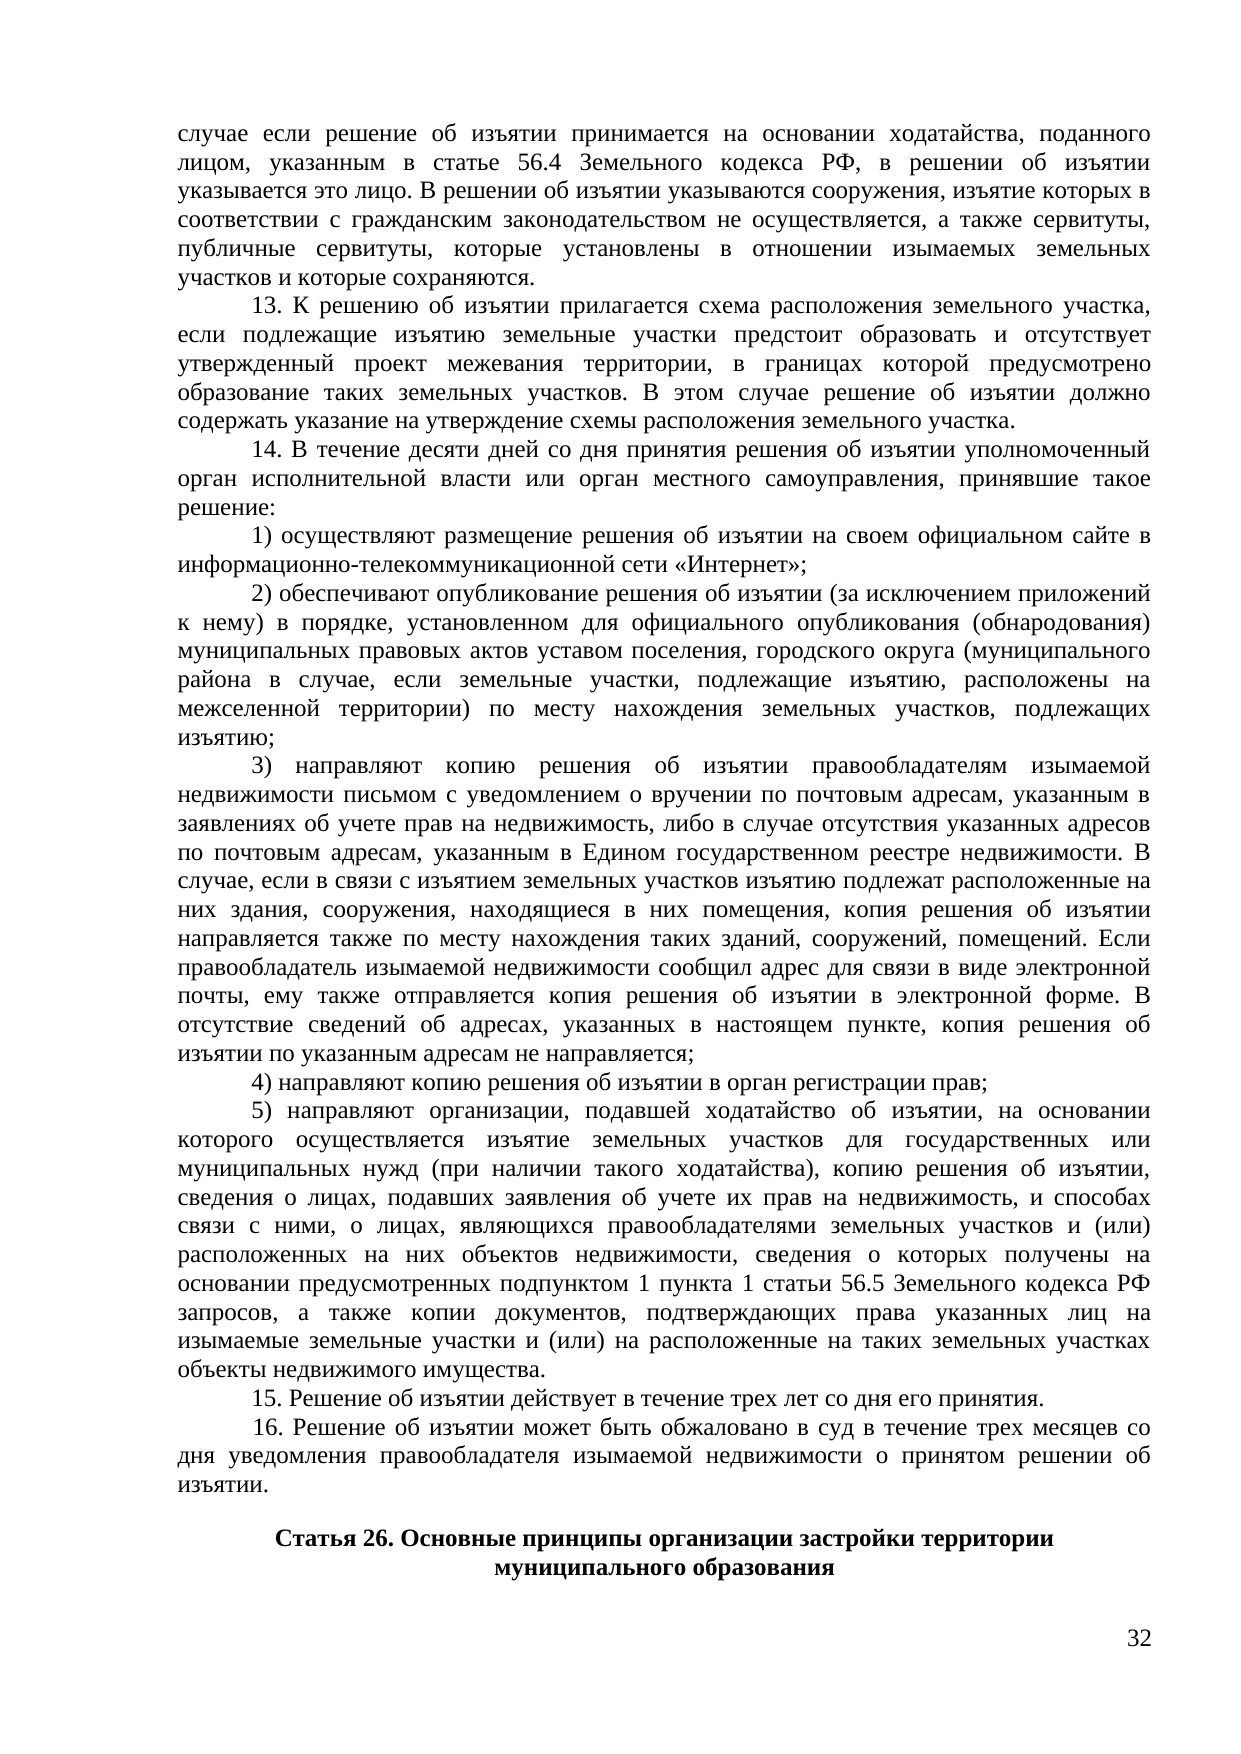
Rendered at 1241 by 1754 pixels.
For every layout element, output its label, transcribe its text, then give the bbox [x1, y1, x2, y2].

text 14. В течение десяти дней со дня принятия решения об изъятии уполномоченный орган исполнительной власти или орган местного самоуправления, принявшие такое решение: [177, 434, 1152, 521]
text 4) направляют копию решения об изъятии в орган регистрации прав; [177, 1067, 1152, 1096]
text 15. Решение об изъятии действует в течение трех лет со дня его принятия. [177, 1383, 1152, 1412]
text 2) обеспечивают опубликование решения об изъятии (за исключением приложений к нему) в порядке, установленном для официального опубликования (обнародования) муниципальных правовых актов уставом поселения, городского округа (муниципального района в случае, если земельные участки, подлежащие изъятию, расположены на межселенной территории) по месту нахождения земельных участков, подлежащих изъятию; [177, 578, 1152, 751]
text 16. Решение об изъятии может быть обжаловано в суд в течение трех месяцев со дня уведомления правообладателя изымаемой недвижимости о принятом решении об изъятии. [177, 1412, 1152, 1498]
text 13. К решению об изъятии прилагается схема расположения земельного участка, если подлежащие изъятию земельные участки предстоит образовать и отсутствует утвержденный проект межевания территории, в границах которой предусмотрено образование таких земельных участков. В этом случае решение об изъятии должно содержать указание на утверждение схемы расположения земельного участка. [177, 291, 1152, 434]
text 3) направляют копию решения об изъятии правообладателям изымаемой недвижимости письмом с уведомлением о вручении по почтовым адресам, указанным в заявлениях об учете прав на недвижимость, либо в случае отсутствия указанных адресов по почтовым адресам, указанным в Едином государственном реестре недвижимости. В случае, если в связи с изъятием земельных участков изъятию подлежат расположенные на них здания, сооружения, находящиеся в них помещения, копия решения об изъятии направляется также по месту нахождения таких зданий, сооружений, помещений. Если правообладатель изымаемой недвижимости сообщил адрес для связи в виде электронной почты, ему также отправляется копия решения об изъятии в электронной форме. В отсутствие сведений об адресах, указанных в настоящем пункте, копия решения об изъятии по указанным адресам не направляется; [177, 751, 1152, 1067]
text 5) направляют организации, подавшей ходатайство об изъятии, на основании которого осуществляется изъятие земельных участков для государственных или муниципальных нужд (при наличии такого ходатайства), копию решения об изъятии, сведения о лицах, подавших заявления об учете их прав на недвижимость, и способах связи с ними, о лицах, являющихся правообладателями земельных участков и (или) расположенных на них объектов недвижимости, сведения о которых получены на основании предусмотренных подпунктом 1 пункта 1 статьи 56.5 Земельного кодекса РФ запросов, а также копии документов, подтверждающих права указанных лиц на изымаемые земельные участки и (или) на расположенные на таких земельных участках объекты недвижимого имущества. [177, 1096, 1152, 1383]
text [177, 118, 1152, 291]
text 1) осуществляют размещение решения об изъятии на своем официальном сайте в информационно-телекоммуникационной сети «Интернет»; [177, 521, 1152, 578]
text Статья 26. Основные принципы организации застройки территории муниципального образования [177, 1523, 1152, 1581]
